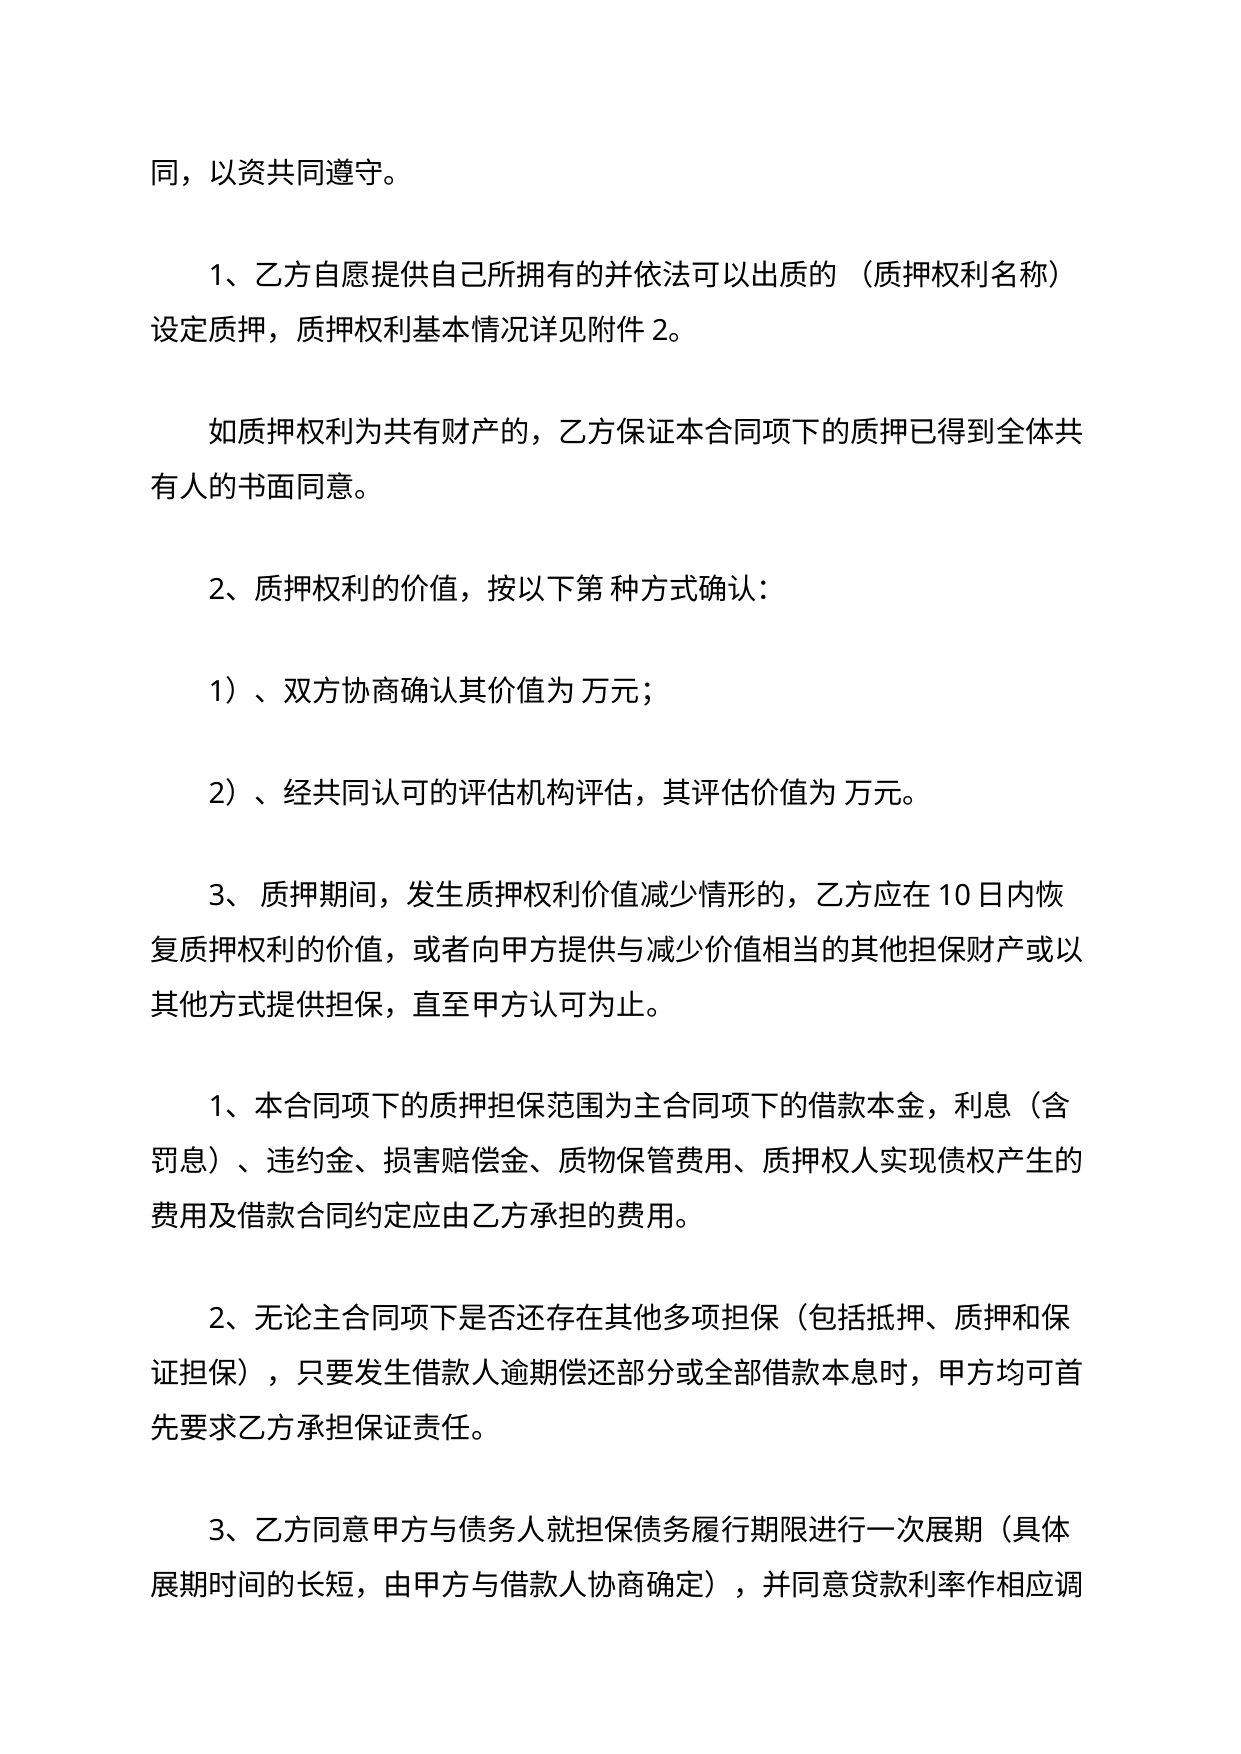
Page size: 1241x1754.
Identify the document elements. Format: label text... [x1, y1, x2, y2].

text 1、本合同项下的质押担保范围为主合同项下的借款本金，利息（含罚息）、违约金、损害赔偿金、质物保管费用、质押权人实现债权产生的费用及借款合同约定应由乙方承担的费用。 [150, 1083, 1090, 1235]
text 1、乙方自愿提供自己所拥有的并依法可以出质的 （质押权利名称）设定质押，质押权利基本情况详见附件2。 [150, 252, 1090, 349]
text 2、无论主合同项下是否还存在其他多项担保（包括抵押、质押和保证担保），只要发生借款人逾期偿还部分或全部借款本息时，甲方均可首先要求乙方承担保证责任。 [150, 1295, 1090, 1447]
text 如质押权利为共有财产的，乙方保证本合同项下的质押已得到全体共有人的书面同意。 [150, 409, 1090, 506]
text 2）、经共同认可的评估机构评估，其评估价值为 万元。 [150, 769, 1090, 812]
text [150, 1506, 1090, 1604]
text 1）、双方协商确认其价值为 万元； [150, 667, 1090, 710]
text 2、质押权利的价值，按以下第 种方式确认： [150, 565, 1090, 608]
text 3、 质押期间，发生质押权利价值减少情形的，乙方应在10日内恢复质押权利的价值，或者向甲方提供与减少价值相当的其他担保财产或以其他方式提供担保，直至甲方认可为止。 [150, 871, 1090, 1023]
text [150, 150, 1090, 192]
